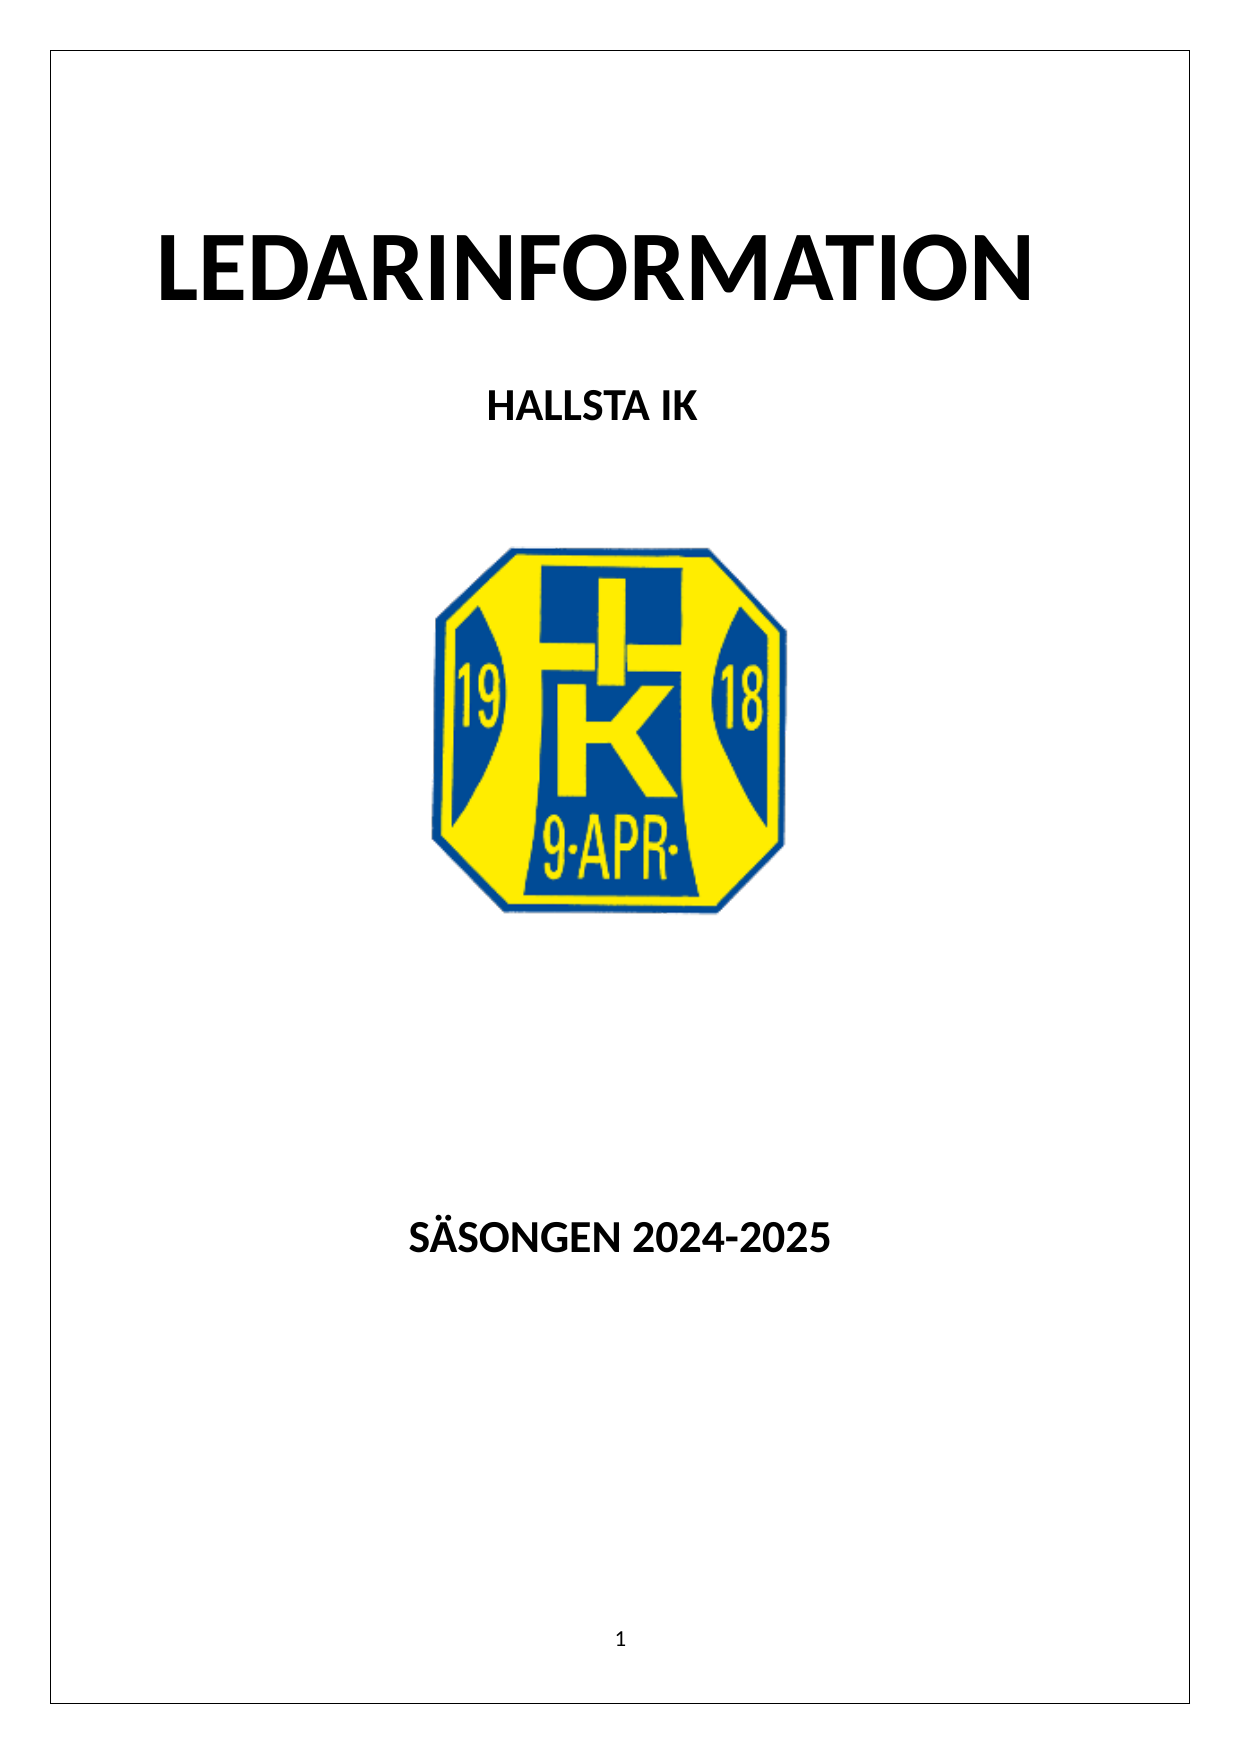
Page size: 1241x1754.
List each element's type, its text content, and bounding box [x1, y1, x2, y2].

text SÄSONGEN 2024-2025 [147, 1208, 1093, 1264]
picture [280, 545, 945, 917]
text HALLSTA IK [147, 376, 1093, 462]
text LEDARINFORMATION [147, 147, 1093, 357]
